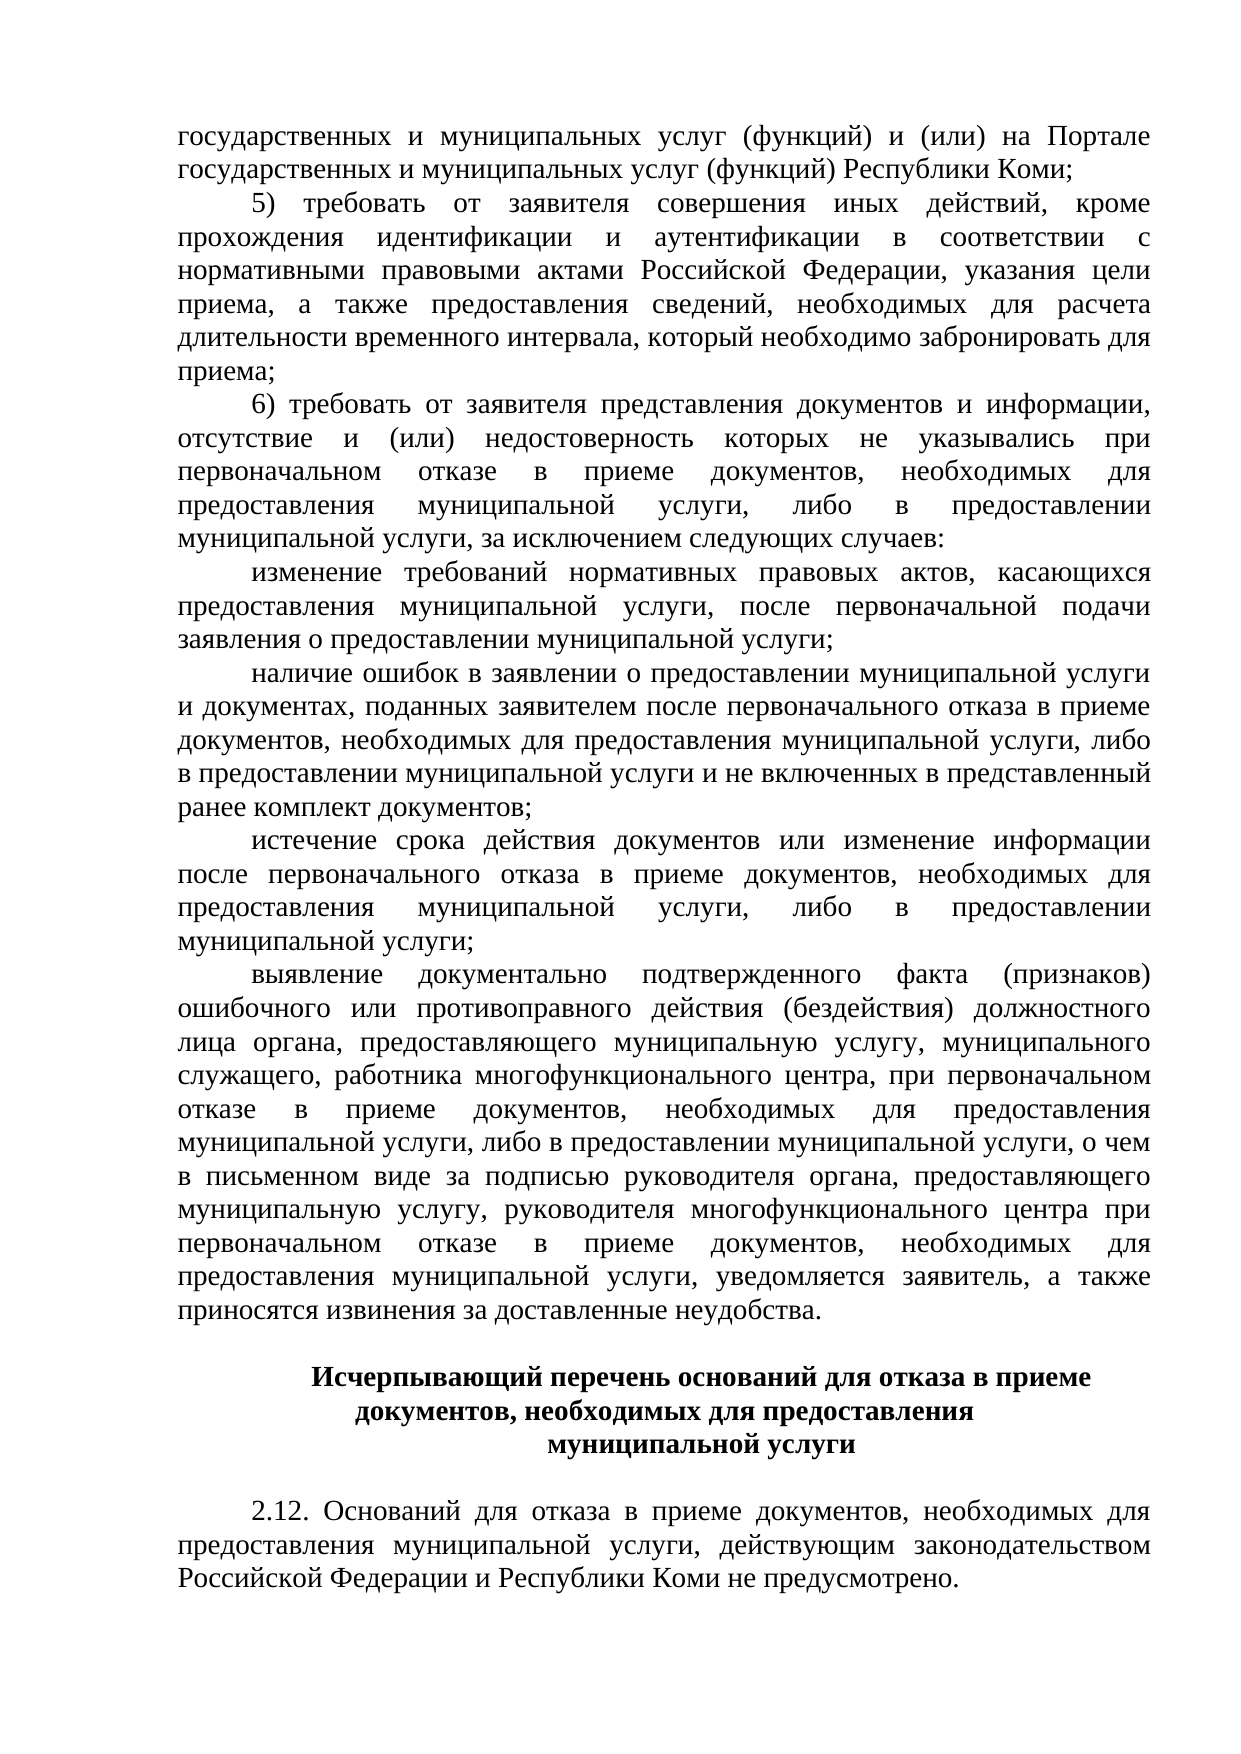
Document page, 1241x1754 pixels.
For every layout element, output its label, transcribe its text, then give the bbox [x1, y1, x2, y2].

text муниципальной услуги [177, 1426, 1152, 1460]
text выявление документально подтвержденного факта (признаков) ошибочного или противоправного действия (бездействия) должностного лица органа, предоставляющего муниципальную услугу, муниципального служащего, работника многофункционального центра, при первоначальном отказе в приеме документов, необходимых для предоставления муниципальной услуги, либо в предоставлении муниципальной услуги, о чем в письменном виде за подписью руководителя органа, предоставляющего муниципальную услугу, руководителя многофункционального центра при первоначальном отказе в приеме документов, необходимых для предоставления муниципальной услуги, уведомляется заявитель, а также приносятся извинения за доставленные неудобства. [177, 957, 1152, 1326]
text 2.12. Оснований для отказа в приеме документов, необходимых для предоставления муниципальной услуги, действующим законодательством Российской Федерации и Республики Коми не предусмотрено. [177, 1493, 1152, 1594]
text изменение требований нормативных правовых актов, касающихся предоставления муниципальной услуги, после первоначальной подачи заявления о предоставлении муниципальной услуги; [177, 554, 1152, 655]
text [177, 118, 1152, 185]
text Исчерпывающий перечень оснований для отказа в приеме документов, необходимых для предоставления [177, 1359, 1152, 1426]
text истечение срока действия документов или изменение информации после первоначального отказа в приеме документов, необходимых для предоставления муниципальной услуги, либо в предоставлении муниципальной услуги; [177, 822, 1152, 957]
text 5) требовать от заявителя совершения иных действий, кроме прохождения идентификации и аутентификации в соответствии с нормативными правовыми актами Российской Федерации, указания цели приема, а также предоставления сведений, необходимых для расчета длительности временного интервала, который необходимо забронировать для приема; [177, 185, 1152, 386]
text 6) требовать от заявителя представления документов и информации, отсутствие и (или) недостоверность которых не указывались при первоначальном отказе в приеме документов, необходимых для предоставления муниципальной услуги, либо в предоставлении муниципальной услуги, за исключением следующих случаев: [177, 386, 1152, 554]
text наличие ошибок в заявлении о предоставлении муниципальной услуги и документах, поданных заявителем после первоначального отказа в приеме документов, необходимых для предоставления муниципальной услуги, либо в предоставлении муниципальной услуги и не включенных в представленный ранее комплект документов; [177, 655, 1152, 822]
